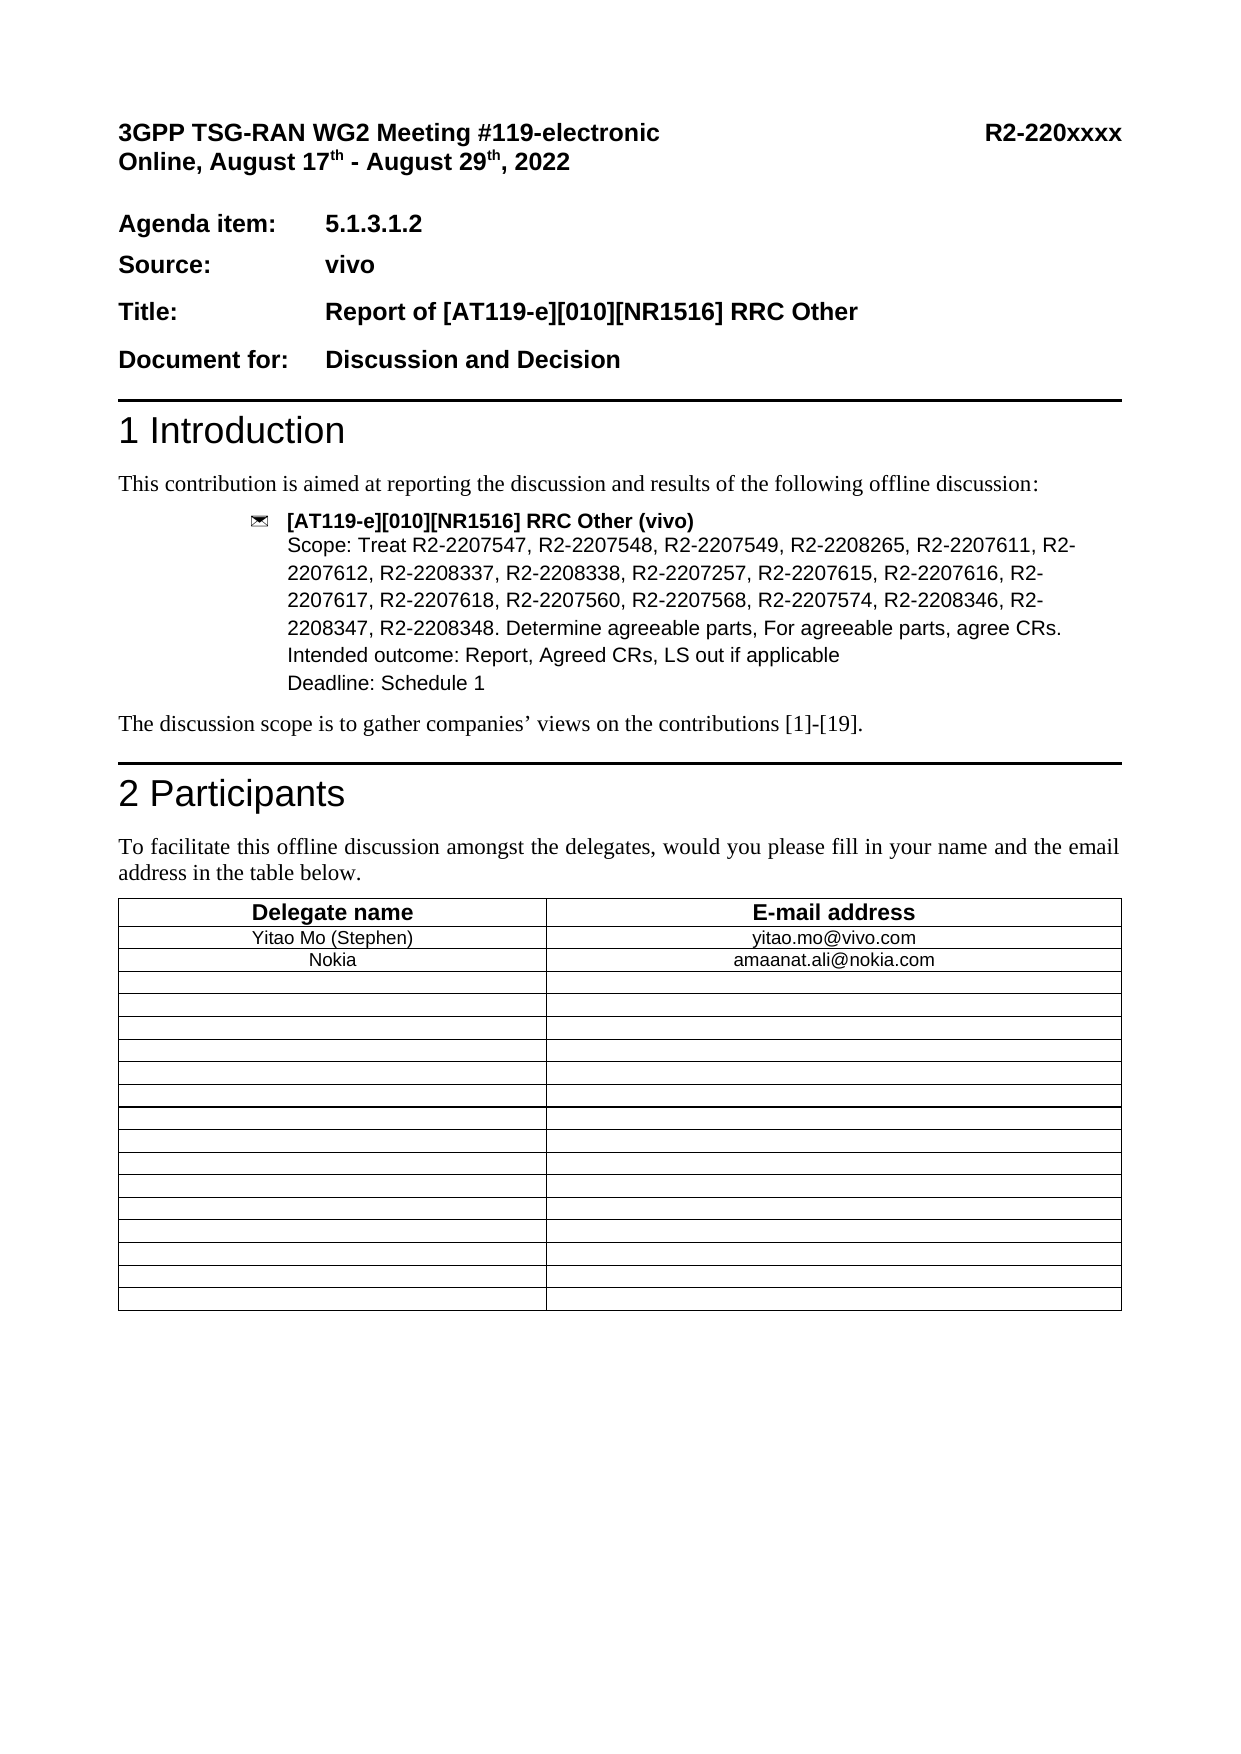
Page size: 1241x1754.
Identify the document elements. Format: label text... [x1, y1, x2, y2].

table_cell [547, 1040, 1121, 1061]
table_cell [119, 1085, 546, 1106]
table_cell [119, 1153, 546, 1174]
table_cell Yitao Mo (Stephen) [119, 927, 546, 948]
text 3GPP TSG-RAN WG2 Meeting #119-electronic R2-220xxxx [118, 118, 1122, 147]
table_cell [119, 1220, 546, 1242]
table_cell [547, 1288, 1121, 1310]
table_cell [119, 1130, 546, 1152]
text Title: Report of [AT119-e][010][NR1516] RRC Other [118, 297, 1122, 326]
text Online, August 17th - August 29th, 2022 [118, 147, 1122, 176]
table_cell [547, 1130, 1121, 1152]
table_cell [547, 994, 1121, 1016]
subtitle 1 Introduction [118, 402, 1122, 451]
table_cell [119, 1040, 546, 1061]
text The discussion scope is to gather companies’ views on the contributions [1]-[19]. [118, 710, 1122, 737]
table_cell [119, 1198, 546, 1219]
text This contribution is aimed at reporting the discussion and results of the following offline discussion: [118, 470, 1122, 496]
table_cell [547, 1108, 1121, 1129]
table_header Delegate name [119, 899, 546, 926]
table_cell [119, 1266, 546, 1287]
text Source: vivo [118, 250, 1122, 279]
table_cell [547, 1175, 1121, 1197]
table_cell [119, 1175, 546, 1197]
table_cell [547, 1266, 1121, 1287]
table_cell [119, 1243, 546, 1264]
text Document for: Discussion and Decision [118, 345, 1122, 374]
table_cell [119, 1062, 546, 1084]
table_cell [119, 994, 546, 1016]
table_cell [119, 1108, 546, 1129]
table_cell yitao.mo@vivo.com [547, 927, 1121, 948]
table_cell Nokia [119, 949, 546, 971]
table_cell [547, 1017, 1121, 1038]
subtitle 2 Participants [118, 765, 1122, 814]
table_cell [119, 1017, 546, 1038]
table_cell [119, 1288, 546, 1310]
table_cell [547, 1062, 1121, 1084]
table_cell [119, 972, 546, 993]
text Agenda item: 5.1.3.1.2 [118, 209, 1122, 237]
text [AT119-e][010][NR1516] RRC Other (vivo) [249, 509, 1122, 533]
table_cell [547, 1220, 1121, 1242]
table_cell amaanat.ali@nokia.com [547, 949, 1121, 971]
text Scope: Treat R2-2207547, R2-2207548, R2-2207549, R2-2208265, R2-2207611, R2-2207612, R2-2208337, R2-2208338, R2-2207257, R2-2207615, R2-2207616, R2-2207617, R2-2207618, R2-2207560, R2-2207568, R2-2207574, R2-2208346, R2-2208347, R2-2208348. Determine agreeable parts, For agreeable parts, agree CRs. [249, 533, 1122, 639]
table_cell [547, 972, 1121, 993]
text To facilitate this offline discussion amongst the delegates, would you please fill in your name and the email address in the table below. [118, 833, 1122, 886]
table_cell [547, 1085, 1121, 1106]
text Intended outcome: Report, Agreed CRs, LS out if applicable [249, 643, 1122, 667]
text Deadline: Schedule 1 [249, 670, 1122, 694]
table_cell [547, 1153, 1121, 1174]
table_cell [547, 1198, 1121, 1219]
table_header E-mail address [547, 899, 1121, 926]
table_cell [547, 1243, 1121, 1264]
